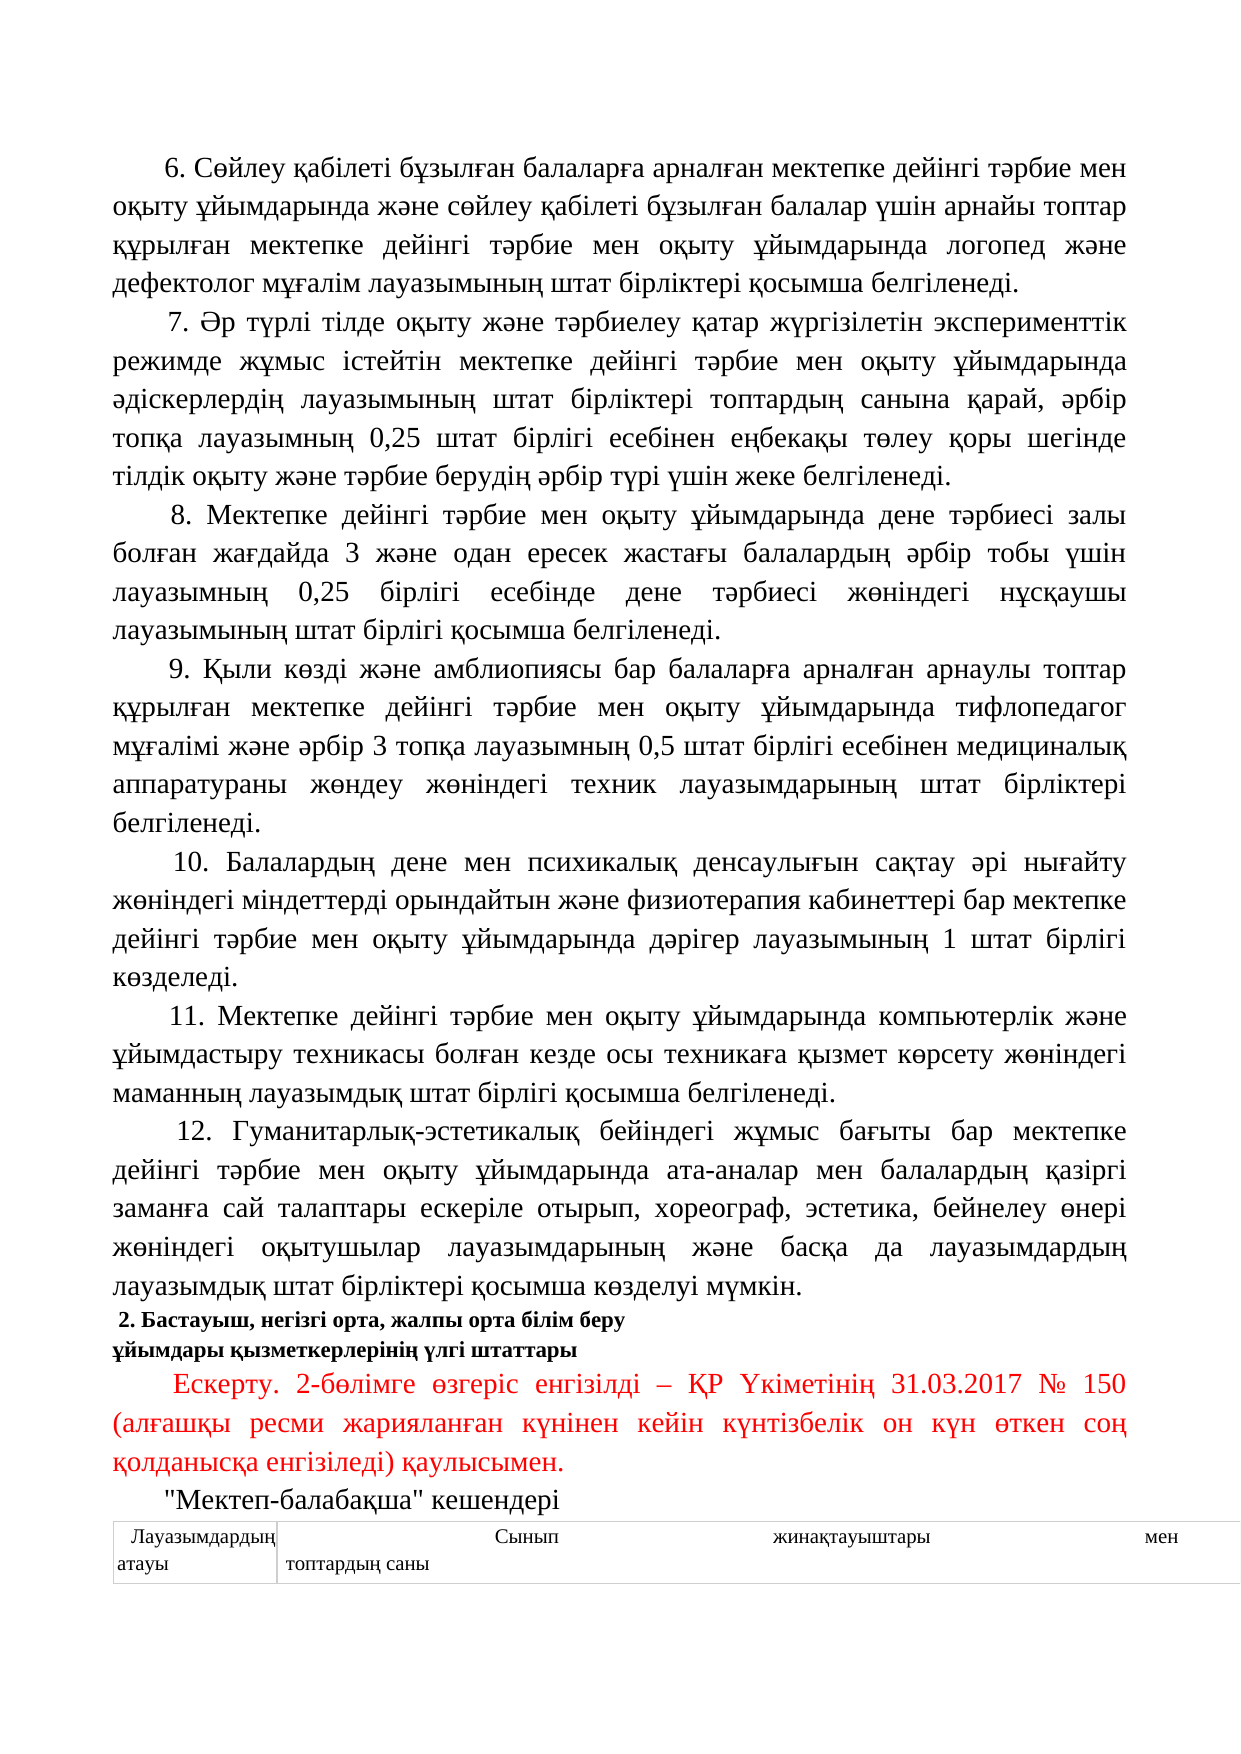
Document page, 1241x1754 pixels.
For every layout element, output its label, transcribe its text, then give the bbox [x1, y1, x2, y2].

text 8. Мектепке дейінгі тәрбие мен оқыту ұйымдарында дене тәрбиесі залы болған жағдайда 3 және одан ересек жастағы балалардың әрбір тобы үшін лауазымның 0,25 бірлігі есебінде дене тәрбиесі жөніндегі нұсқаушы лауазымының штат бірлігі қосымша белгіленеді. [112, 497, 1128, 646]
table_header Лауазымдардың атауы [114, 1522, 276, 1583]
text 7. Әр түрлі тілде оқыту және тәрбиелеу қатар жүргізілетін эксперименттік режимде жұмыс істейтін мектепке дейінгі тәрбие мен оқыту ұйымдарында әдіскерлердің лауазымының штат бірліктері топтардың санына қарай, әрбір топқа лауазымның 0,25 штат бірлігі есебінен еңбекақы төлеу қоры шегінде тілдік оқыту және тәрбие берудің әрбір түрі үшін жеке белгіленеді. [112, 304, 1128, 492]
text 10. Балалардың дене мен психикалық денсаулығын сақтау әрі нығайту жөніндегі міндеттерді орындайтын және физиотерапия кабинеттері бар мектепке дейінгі тәрбие мен оқыту ұйымдарында дәрігер лауазымының 1 штат бірлігі көзделеді. [112, 844, 1128, 993]
text 11. Мектепке дейінгі тәрбие мен оқыту ұйымдарында компьютерлік және ұйымдастыру техникасы болған кезде осы техникаға қызмет көрсету жөніндегі маманның лауазымдық штат бірлігі қосымша белгіленеді. [112, 998, 1128, 1108]
text "Мектеп-балабақша" кешендері [112, 1482, 1128, 1516]
text 6. Сөйлеу қабілеті бұзылған балаларға арналған мектепке дейінгі тәрбие мен оқыту ұйымдарында және сөйлеу қабілеті бұзылған балалар үшін арнайы топтар құрылған мектепке дейінгі тәрбие мен оқыту ұйымдарында логопед және дефектолог мұғалім лауазымының штат бірліктері қосымша белгіленеді. [112, 150, 1128, 299]
table_header Сынып жинақтауыштары мен топтардың саны [278, 1522, 1240, 1583]
text 12. Гуманитарлық-эстетикалық бейіндегі жұмыс бағыты бар мектепке дейінгі тәрбие мен оқыту ұйымдарында ата-аналар мен балалардың қазіргі заманға сай талаптары ескеріле отырып, хореограф, эстетика, бейнелеу өнері жөніндегі оқытушылар лауазымдарының және басқа да лауазымдардың лауазымдық штат бірліктері қосымша көзделуі мүмкін. [112, 1113, 1128, 1301]
text 2. Бастауыш, негізгі орта, жалпы орта білім беру ұйымдары қызметкерлерінің үлгі штаттары [112, 1306, 1128, 1363]
text 9. Қыли көзді және амблиопиясы бар балаларға арналған арнаулы топтар құрылған мектепке дейінгі тәрбие мен оқыту ұйымдарында тифлопедагог мұғалімі және әрбір 3 топқа лауазымның 0,5 штат бірлігі есебінен медициналық аппаратураны жөндеу жөніндегі техник лауазымдарының штат бірліктері белгіленеді. [112, 651, 1128, 839]
text Ескерту. 2-бөлімге өзгеріс енгізілді – ҚР Үкіметінің 31.03.2017 № 150 (алғашқы ресми жарияланған күнінен кейін күнтізбелік он күн өткен соң қолданысқа енгізіледі) қаулысымен. [112, 1367, 1128, 1477]
